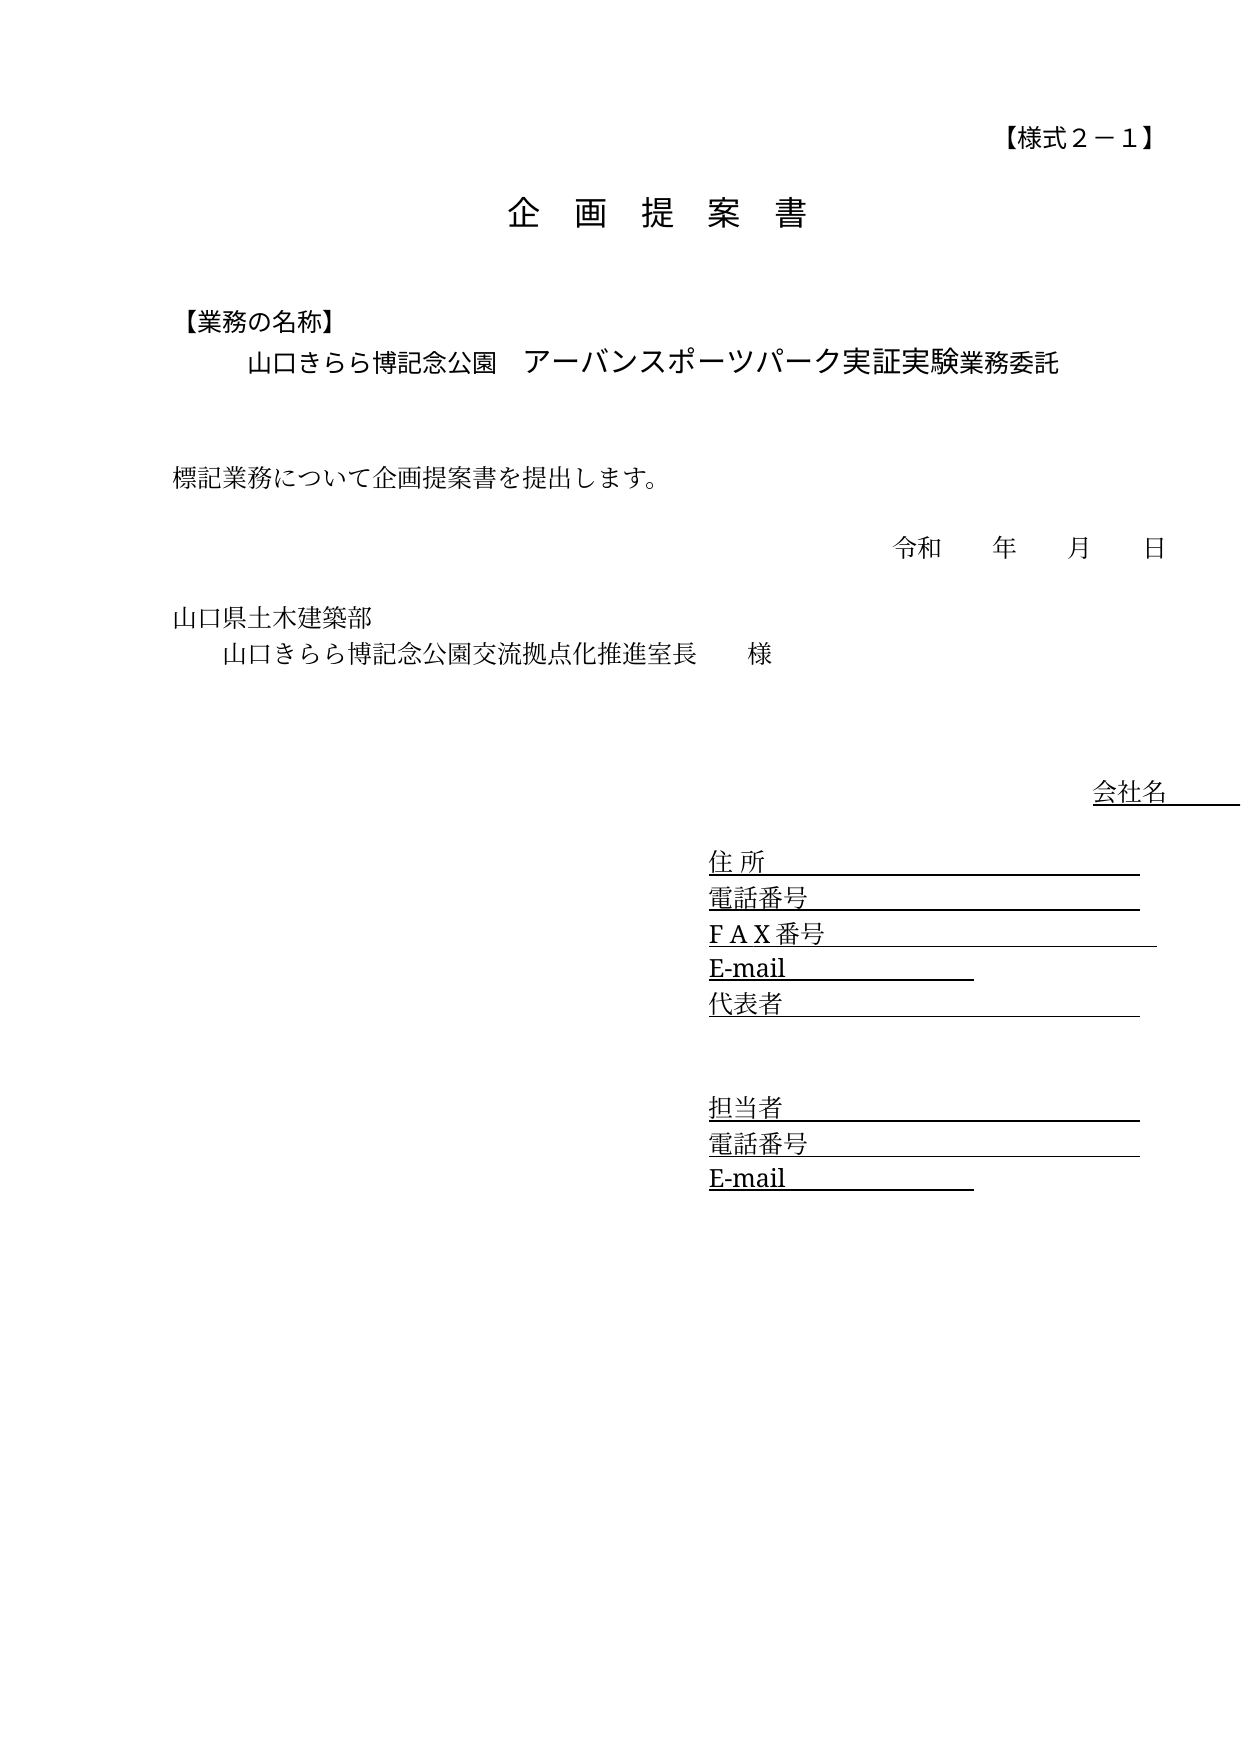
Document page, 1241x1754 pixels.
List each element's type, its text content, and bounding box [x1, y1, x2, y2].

text 住 所 [148, 843, 1168, 879]
text 山口きらら博記念公園交流拠点化推進室長 様 [148, 635, 1167, 671]
text 電話番号 [709, 1125, 1168, 1161]
text 【業務の名称】 [172, 302, 1108, 339]
text E-mail [148, 951, 1168, 985]
text 山口県土木建築部 [148, 599, 1167, 635]
text 標記業務について企画提案書を提出します。 [148, 459, 1167, 495]
text 山口きらら博記念公園 アーバンスポーツパーク実証実験業務委託 [197, 339, 1108, 381]
text E-mail [148, 1161, 1168, 1195]
text 会社名 [148, 773, 1167, 809]
text 担当者 [148, 1089, 1168, 1125]
text 代表者 [148, 985, 1168, 1021]
text 【様式２－１】 [148, 118, 1167, 154]
text 企 画 提 案 書 [148, 188, 1167, 234]
text 電話番号 FAX番号 [709, 879, 1168, 951]
text 令和 年 月 日 [148, 529, 1167, 565]
